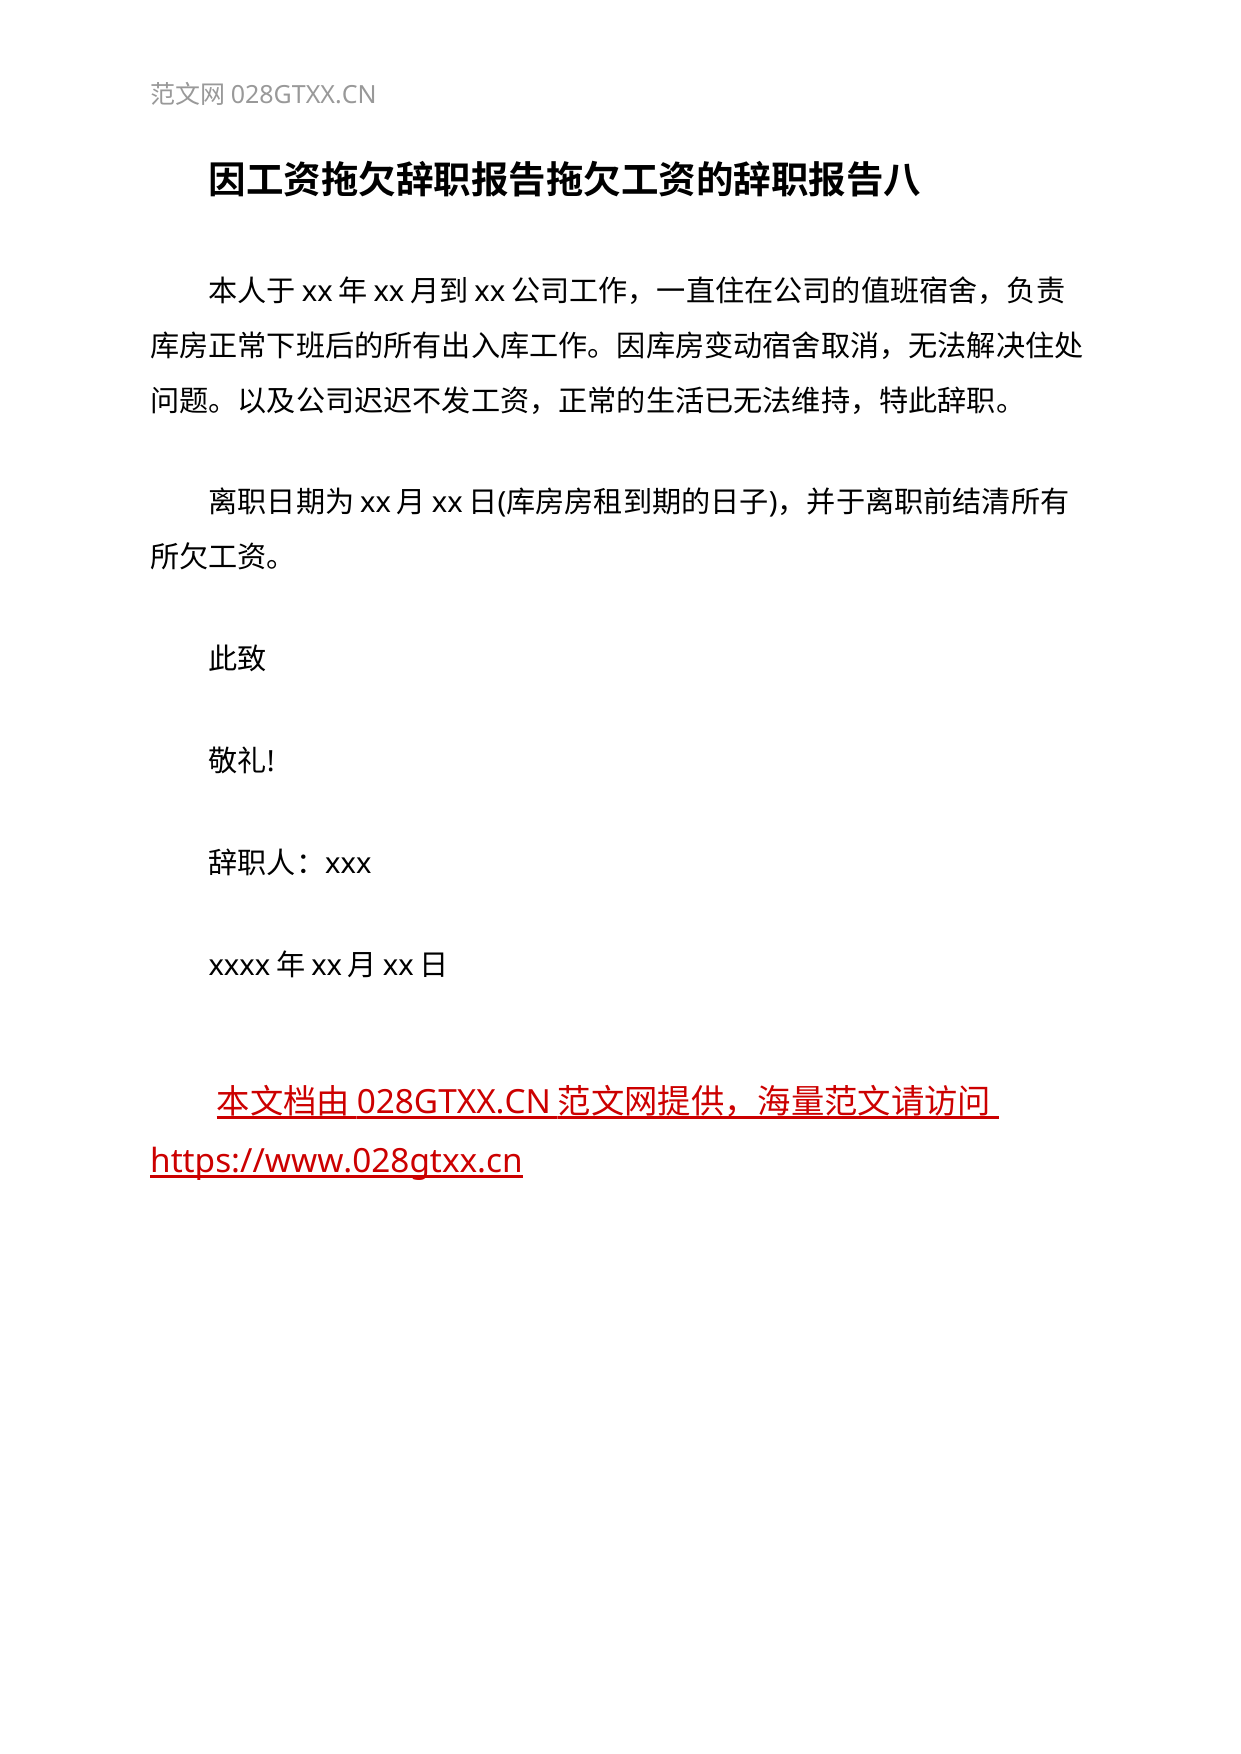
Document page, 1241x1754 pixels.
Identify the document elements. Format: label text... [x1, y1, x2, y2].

text 此致 [150, 636, 1090, 678]
text 辞职人：xxx [150, 839, 1090, 882]
text xxxx年xx月xx日 [150, 942, 1090, 984]
text 本人于xx年xx月到xx公司工作，一直住在公司的值班宿舍，负责库房正常下班后的所有出入库工作。因库房变动宿舍取消，无法解决住处问题。以及公司迟迟不发工资，正常的生活已无法维持，特此辞职。 [150, 267, 1090, 419]
text 离职日期为xx月xx日(库房房租到期的日子)，并于离职前结清所有所欠工资。 [150, 479, 1090, 576]
text 敬礼! [150, 738, 1090, 780]
text 因工资拖欠辞职报告拖欠工资的辞职报告八 [150, 150, 1090, 204]
text 本文档由028GTXX.CN范文网提供，海量范文请访问 https://www.028gtxx.cn [150, 1075, 1090, 1182]
